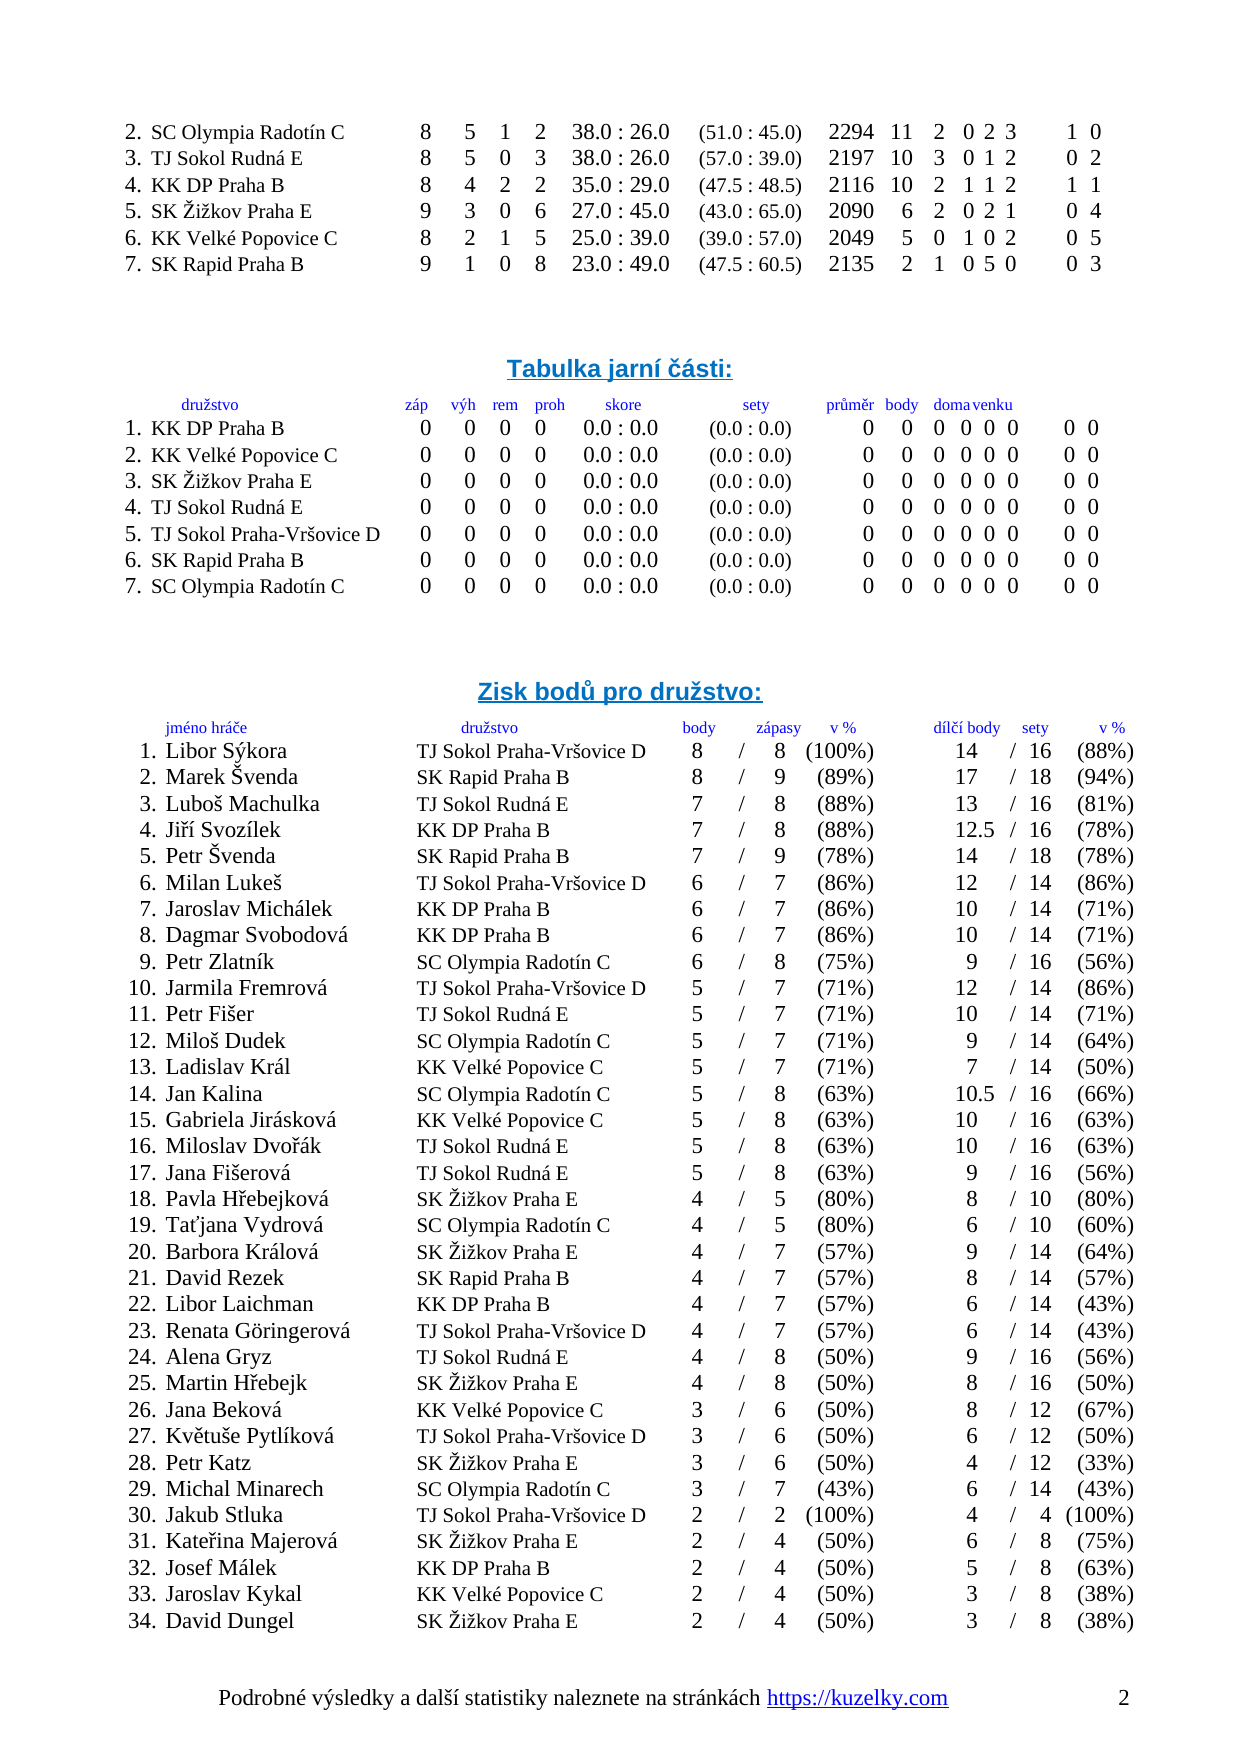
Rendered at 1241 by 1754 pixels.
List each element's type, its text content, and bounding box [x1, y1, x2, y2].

text 1. Libor Sýkora TJ Sokol Praha-Vršovice D 8 / 8 (100%) 14 / 16 (88%) [106, 737, 1134, 763]
text 33. Jaroslav Kykal KK Velké Popovice C 2 / 4 (50%) 3 / 8 (38%) [106, 1580, 1134, 1607]
text 26. Jana Beková KK Velké Popovice C 3 / 6 (50%) 8 / 12 (67%) [106, 1396, 1134, 1422]
text 30. Jakub Stluka TJ Sokol Praha-Vršovice D 2 / 2 (100%) 4 / 4 (100%) [106, 1501, 1134, 1528]
text 3. SK Žižkov Praha E 0 0 0 0 0.0 : 0.0 (0.0 : 0.0) 0 0 0 0 0 0 0 0 [106, 467, 1134, 493]
text 5. Petr Švenda SK Rapid Praha B 7 / 9 (78%) 14 / 18 (78%) [106, 842, 1134, 869]
text 19. Taťjana Vydrová SC Olympia Radotín C 4 / 5 (80%) 6 / 10 (60%) [106, 1211, 1134, 1238]
text 21. David Rezek SK Rapid Praha B 4 / 7 (57%) 8 / 14 (57%) [106, 1264, 1134, 1290]
text 7. Jaroslav Michálek KK DP Praha B 6 / 7 (86%) 10 / 14 (71%) [106, 895, 1134, 921]
text 2. KK Velké Popovice C 0 0 0 0 0.0 : 0.0 (0.0 : 0.0) 0 0 0 0 0 0 0 0 [106, 441, 1134, 467]
text Tabulka jarní části: [94, 354, 1145, 383]
text 27. Květuše Pytlíková TJ Sokol Praha-Vršovice D 3 / 6 (50%) 6 / 12 (50%) [106, 1422, 1134, 1448]
text 12. Miloš Dudek SC Olympia Radotín C 5 / 7 (71%) 9 / 14 (64%) [106, 1027, 1134, 1053]
text 5. TJ Sokol Praha-Vršovice D 0 0 0 0 0.0 : 0.0 (0.0 : 0.0) 0 0 0 0 0 0 0 0 [106, 520, 1134, 546]
text Zisk bodů pro družstvo: [94, 677, 1145, 705]
text 4. TJ Sokol Rudná E 0 0 0 0 0.0 : 0.0 (0.0 : 0.0) 0 0 0 0 0 0 0 0 [106, 493, 1134, 520]
text 31. Kateřina Majerová SK Žižkov Praha E 2 / 4 (50%) 6 / 8 (75%) [106, 1528, 1134, 1554]
text 7. SK Rapid Praha B 9 1 0 8 23.0 : 49.0 (47.5 : 60.5) 2135 2 1 0 5 0 0 3 [106, 250, 1134, 276]
text družstvo záp výh rem proh skore sety průměr body doma venku [106, 395, 1134, 414]
text 32. Josef Málek KK DP Praha B 2 / 4 (50%) 5 / 8 (63%) [106, 1554, 1134, 1580]
text 15. Gabriela Jirásková KK Velké Popovice C 5 / 8 (63%) 10 / 16 (63%) [106, 1106, 1134, 1132]
text 6. Milan Lukeš TJ Sokol Praha-Vršovice D 6 / 7 (86%) 12 / 14 (86%) [106, 869, 1134, 895]
text 2. SC Olympia Radotín C 8 5 1 2 38.0 : 26.0 (51.0 : 45.0) 2294 11 2 0 2 3 1 0 [106, 118, 1134, 144]
text 20. Barbora Králová SK Žižkov Praha E 4 / 7 (57%) 9 / 14 (64%) [106, 1238, 1134, 1264]
text 7. SC Olympia Radotín C 0 0 0 0 0.0 : 0.0 (0.0 : 0.0) 0 0 0 0 0 0 0 0 [106, 572, 1134, 599]
text 1. KK DP Praha B 0 0 0 0 0.0 : 0.0 (0.0 : 0.0) 0 0 0 0 0 0 0 0 [106, 414, 1134, 441]
text 4. KK DP Praha B 8 4 2 2 35.0 : 29.0 (47.5 : 48.5) 2116 10 2 1 1 2 1 1 [106, 171, 1134, 197]
text 18. Pavla Hřebejková SK Žižkov Praha E 4 / 5 (80%) 8 / 10 (80%) [106, 1185, 1134, 1211]
text 23. Renata Göringerová TJ Sokol Praha-Vršovice D 4 / 7 (57%) 6 / 14 (43%) [106, 1317, 1134, 1343]
text 10. Jarmila Fremrová TJ Sokol Praha-Vršovice D 5 / 7 (71%) 12 / 14 (86%) [106, 974, 1134, 1001]
text 24. Alena Gryz TJ Sokol Rudná E 4 / 8 (50%) 9 / 16 (56%) [106, 1343, 1134, 1369]
text 11. Petr Fišer TJ Sokol Rudná E 5 / 7 (71%) 10 / 14 (71%) [106, 1001, 1134, 1027]
text 17. Jana Fišerová TJ Sokol Rudná E 5 / 8 (63%) 9 / 16 (56%) [106, 1159, 1134, 1185]
text 28. Petr Katz SK Žižkov Praha E 3 / 6 (50%) 4 / 12 (33%) [106, 1448, 1134, 1475]
text 3. TJ Sokol Rudná E 8 5 0 3 38.0 : 26.0 (57.0 : 39.0) 2197 10 3 0 1 2 0 2 [106, 144, 1134, 171]
text 5. SK Žižkov Praha E 9 3 0 6 27.0 : 45.0 (43.0 : 65.0) 2090 6 2 0 2 1 0 4 [106, 197, 1134, 223]
text 29. Michal Minarech SC Olympia Radotín C 3 / 7 (43%) 6 / 14 (43%) [106, 1475, 1134, 1501]
text 14. Jan Kalina SC Olympia Radotín C 5 / 8 (63%) 10.5 / 16 (66%) [106, 1079, 1134, 1106]
text 2. Marek Švenda SK Rapid Praha B 8 / 9 (89%) 17 / 18 (94%) [106, 763, 1134, 790]
text 6. SK Rapid Praha B 0 0 0 0 0.0 : 0.0 (0.0 : 0.0) 0 0 0 0 0 0 0 0 [106, 546, 1134, 572]
text 16. Miloslav Dvořák TJ Sokol Rudná E 5 / 8 (63%) 10 / 16 (63%) [106, 1132, 1134, 1159]
text 8. Dagmar Svobodová KK DP Praha B 6 / 7 (86%) 10 / 14 (71%) [106, 921, 1134, 948]
text 6. KK Velké Popovice C 8 2 1 5 25.0 : 39.0 (39.0 : 57.0) 2049 5 0 1 0 2 0 5 [106, 223, 1134, 250]
text 4. Jiří Svozílek KK DP Praha B 7 / 8 (88%) 12.5 / 16 (78%) [106, 816, 1134, 842]
text 9. Petr Zlatník SC Olympia Radotín C 6 / 8 (75%) 9 / 16 (56%) [106, 948, 1134, 974]
text 25. Martin Hřebejk SK Žižkov Praha E 4 / 8 (50%) 8 / 16 (50%) [106, 1369, 1134, 1396]
text 22. Libor Laichman KK DP Praha B 4 / 7 (57%) 6 / 14 (43%) [106, 1290, 1134, 1317]
text jméno hráče družstvo body zápasy v % dílčí body sety v % [106, 718, 1134, 737]
text 34. David Dungel SK Žižkov Praha E 2 / 4 (50%) 3 / 8 (38%) [106, 1607, 1134, 1633]
text 3. Luboš Machulka TJ Sokol Rudná E 7 / 8 (88%) 13 / 16 (81%) [106, 790, 1134, 816]
text 13. Ladislav Král KK Velké Popovice C 5 / 7 (71%) 7 / 14 (50%) [106, 1053, 1134, 1079]
